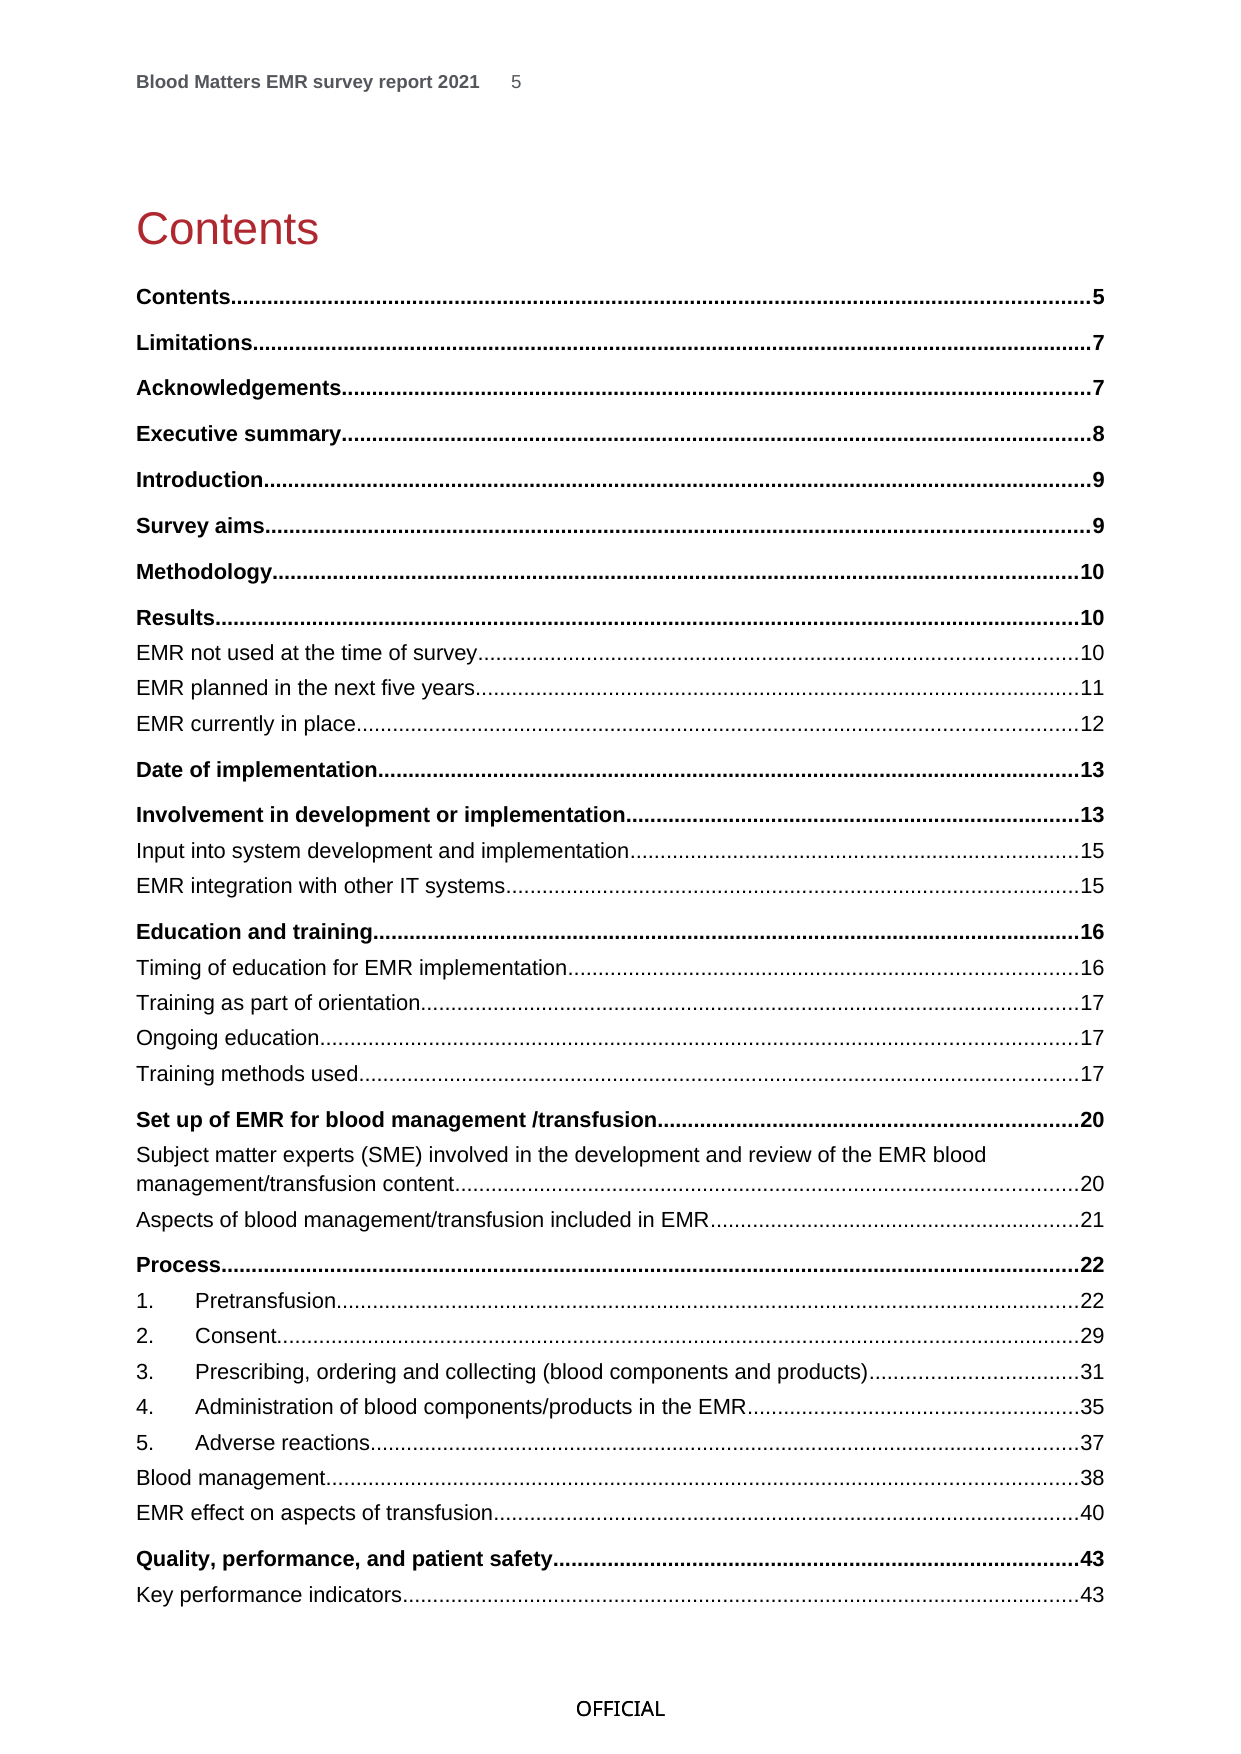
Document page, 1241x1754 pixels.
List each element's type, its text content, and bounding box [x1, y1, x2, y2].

text Ongoing education 17 [136, 1021, 1104, 1050]
text Subject matter experts (SME) involved in the development and review of the EMR blood management/transfusion content 20 [136, 1138, 1104, 1196]
text Limitations 7 [136, 325, 1104, 354]
text Contents 5 [136, 279, 1104, 309]
text EMR planned in the next five years 11 [136, 671, 1104, 700]
text Executive summary 8 [136, 417, 1104, 446]
text Timing of education for EMR implementation 16 [136, 950, 1104, 979]
text Set up of EMR for blood management /transfusion 20 [136, 1102, 1104, 1132]
text 4. Administration of blood components/products in the EMR 35 [136, 1390, 1104, 1419]
text Survey aims 9 [136, 509, 1104, 538]
text Process 22 [136, 1248, 1104, 1277]
subtitle Contents [136, 202, 1104, 254]
text EMR currently in place 12 [136, 707, 1104, 736]
text Key performance indicators 43 [136, 1577, 1104, 1607]
text Results 10 [136, 600, 1104, 629]
text Involvement in development or implementation 13 [136, 798, 1104, 827]
text 3. Prescribing, ordering and collecting (blood components and products) 31 [136, 1354, 1104, 1384]
text 1. Pretransfusion 22 [136, 1284, 1104, 1313]
text Input into system development and implementation 15 [136, 834, 1104, 863]
text 5. Adverse reactions 37 [136, 1425, 1104, 1454]
text Education and training 16 [136, 915, 1104, 944]
text Quality, performance, and patient safety 43 [136, 1542, 1104, 1571]
text Training methods used 17 [136, 1057, 1104, 1086]
text 2. Consent 29 [136, 1319, 1104, 1348]
text Methodology 10 [136, 554, 1104, 584]
text Blood management 38 [136, 1461, 1104, 1490]
text Aspects of blood management/transfusion included in EMR 21 [136, 1202, 1104, 1232]
text Acknowledgements 7 [136, 371, 1104, 400]
text Date of implementation 13 [136, 752, 1104, 782]
text EMR not used at the time of survey 10 [136, 636, 1104, 665]
text EMR effect on aspects of transfusion 40 [136, 1496, 1104, 1525]
text Introduction 9 [136, 463, 1104, 492]
text EMR integration with other IT systems 15 [136, 869, 1104, 898]
text Training as part of orientation 17 [136, 986, 1104, 1015]
